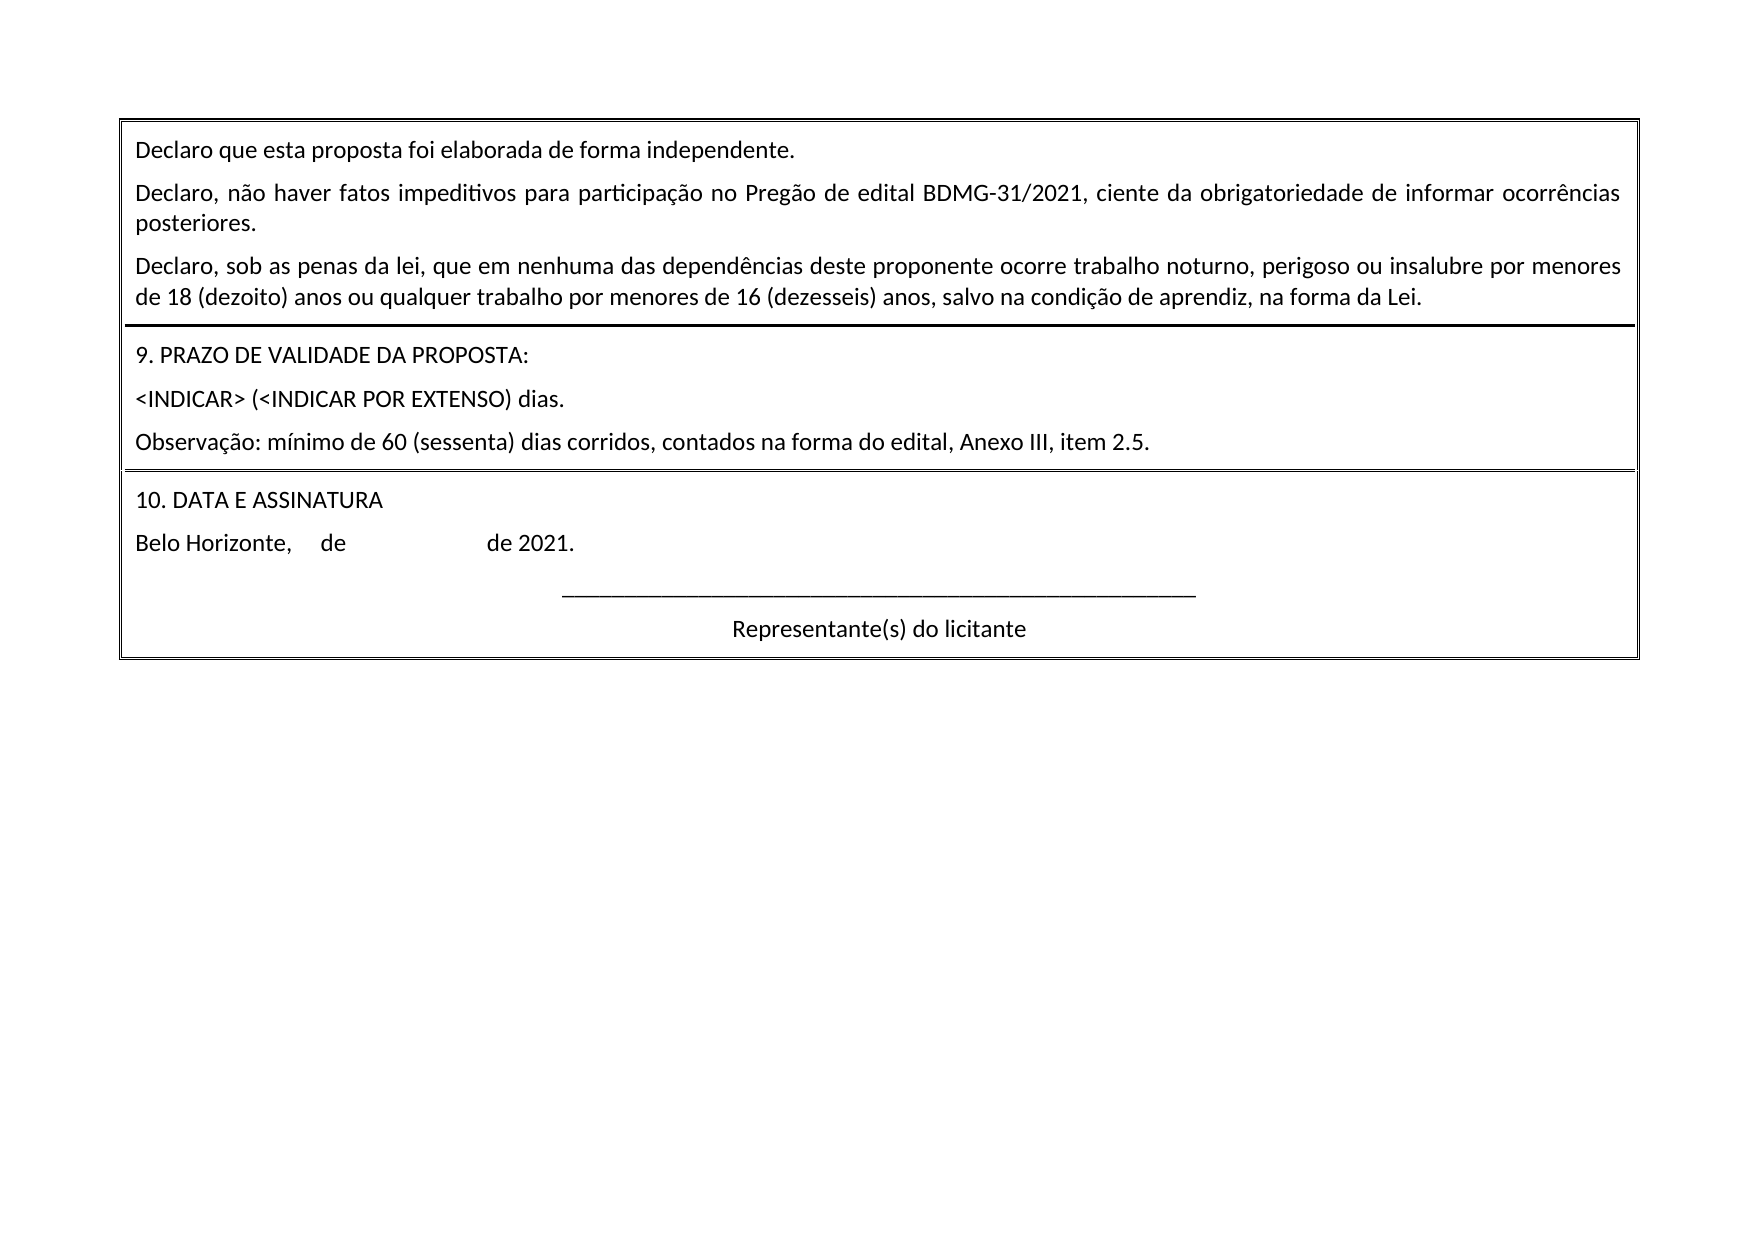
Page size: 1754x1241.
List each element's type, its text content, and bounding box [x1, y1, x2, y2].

table_cell 10. DATA E ASSINATURA Belo Horizonte, de de 2021. ___________________________________________________ Representante(s) do licitante [120, 469, 1638, 657]
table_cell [122, 122, 1637, 324]
table_cell 9. PRAZO DE VALIDADE DA PROPOSTA: <INDICAR> (<INDICAR POR EXTENSO) dias. Observação: mínimo de 60 (sessenta) dias corridos, contados na forma do edital, Anexo III, item 2.5. [122, 324, 1637, 469]
